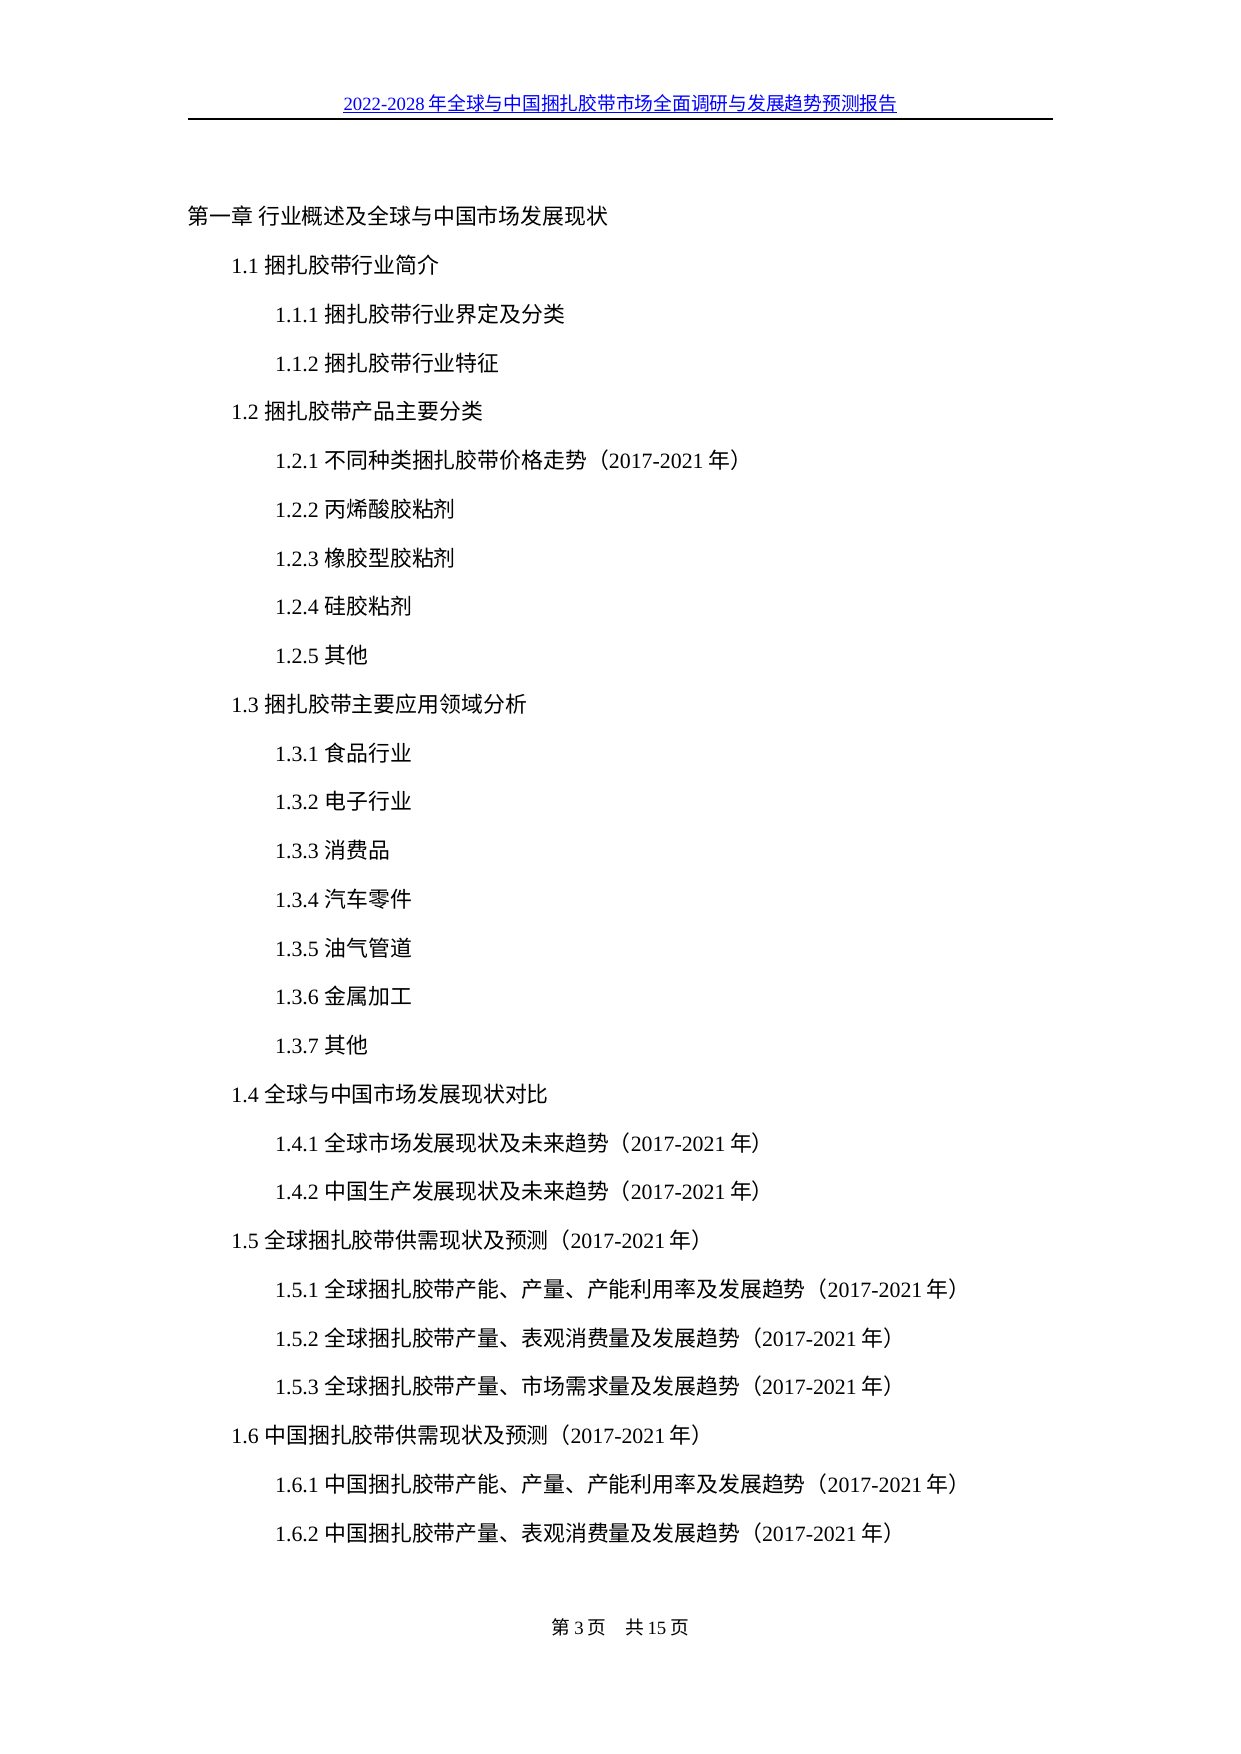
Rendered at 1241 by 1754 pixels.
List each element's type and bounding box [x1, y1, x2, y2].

text [187, 150, 1053, 1548]
